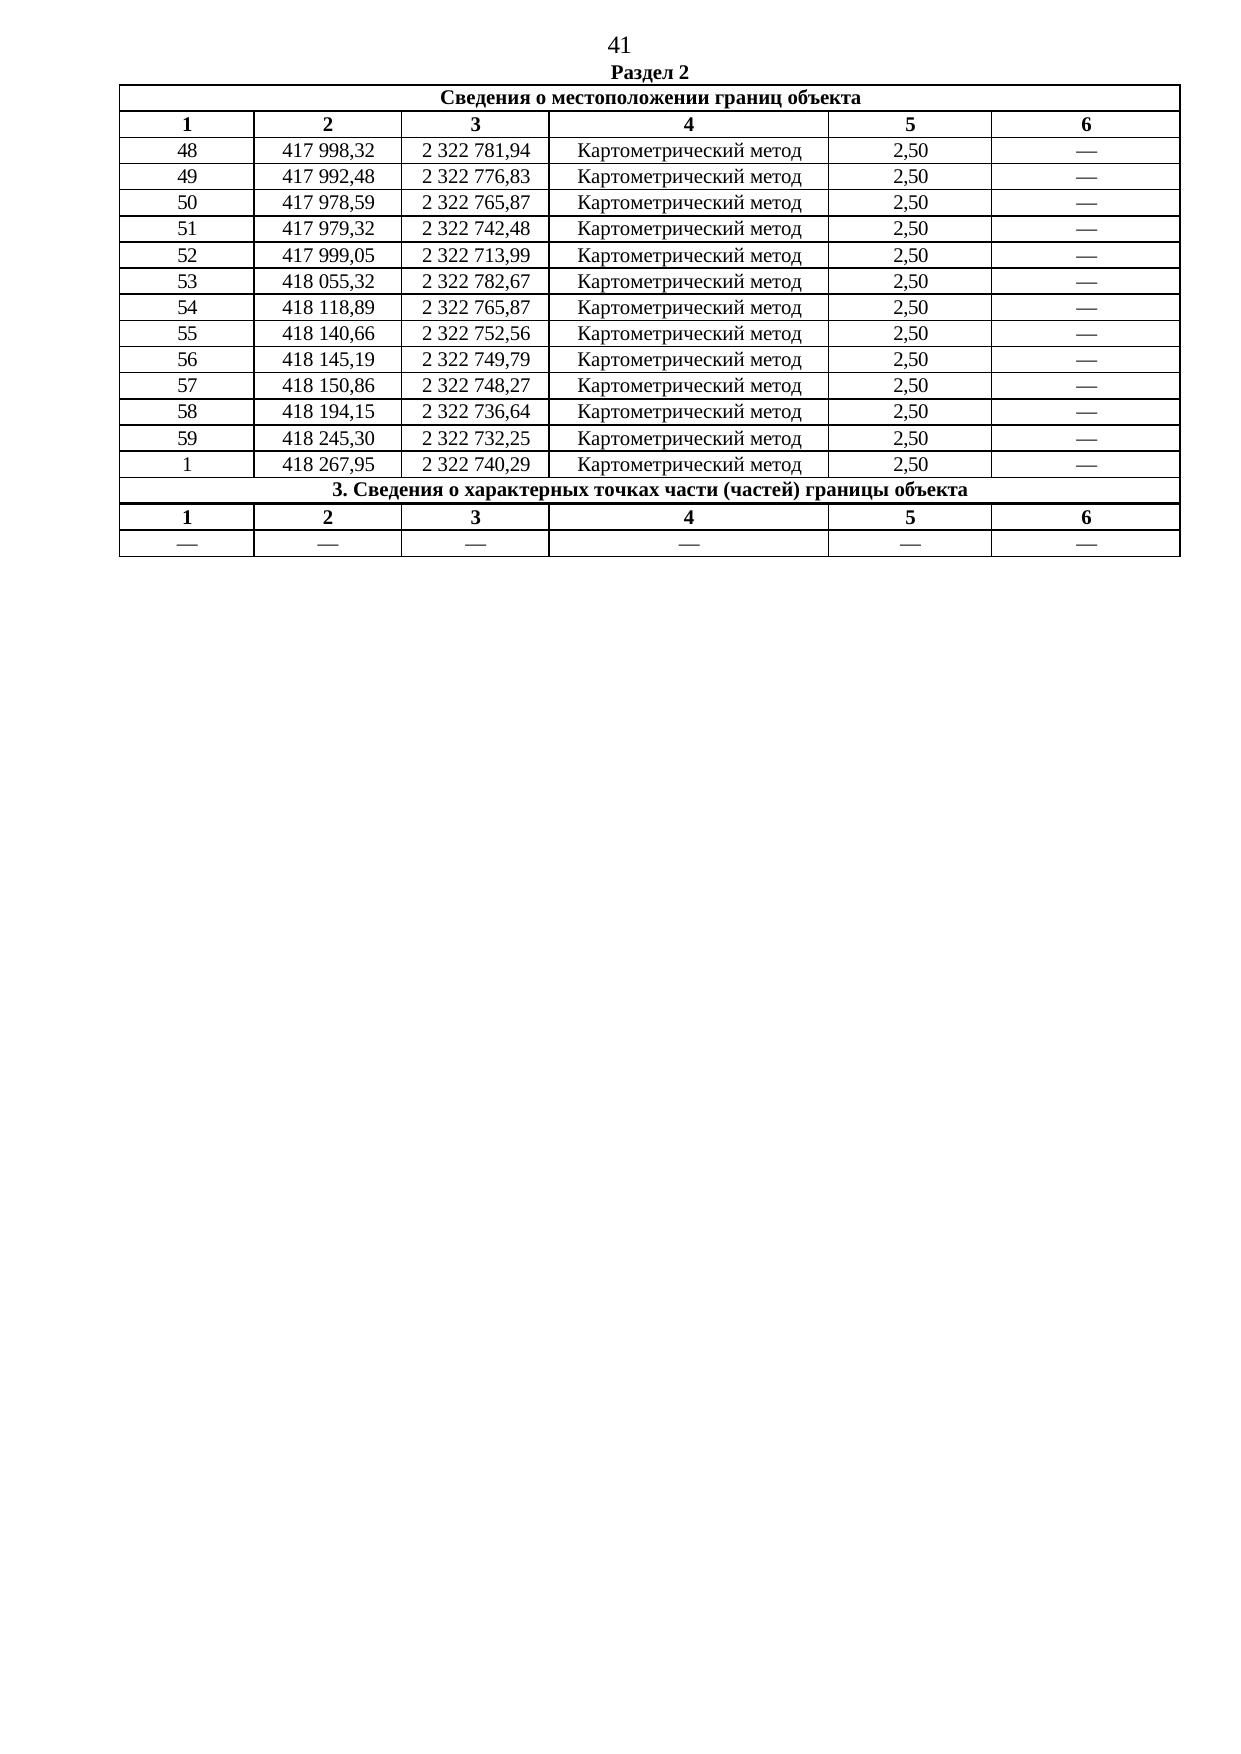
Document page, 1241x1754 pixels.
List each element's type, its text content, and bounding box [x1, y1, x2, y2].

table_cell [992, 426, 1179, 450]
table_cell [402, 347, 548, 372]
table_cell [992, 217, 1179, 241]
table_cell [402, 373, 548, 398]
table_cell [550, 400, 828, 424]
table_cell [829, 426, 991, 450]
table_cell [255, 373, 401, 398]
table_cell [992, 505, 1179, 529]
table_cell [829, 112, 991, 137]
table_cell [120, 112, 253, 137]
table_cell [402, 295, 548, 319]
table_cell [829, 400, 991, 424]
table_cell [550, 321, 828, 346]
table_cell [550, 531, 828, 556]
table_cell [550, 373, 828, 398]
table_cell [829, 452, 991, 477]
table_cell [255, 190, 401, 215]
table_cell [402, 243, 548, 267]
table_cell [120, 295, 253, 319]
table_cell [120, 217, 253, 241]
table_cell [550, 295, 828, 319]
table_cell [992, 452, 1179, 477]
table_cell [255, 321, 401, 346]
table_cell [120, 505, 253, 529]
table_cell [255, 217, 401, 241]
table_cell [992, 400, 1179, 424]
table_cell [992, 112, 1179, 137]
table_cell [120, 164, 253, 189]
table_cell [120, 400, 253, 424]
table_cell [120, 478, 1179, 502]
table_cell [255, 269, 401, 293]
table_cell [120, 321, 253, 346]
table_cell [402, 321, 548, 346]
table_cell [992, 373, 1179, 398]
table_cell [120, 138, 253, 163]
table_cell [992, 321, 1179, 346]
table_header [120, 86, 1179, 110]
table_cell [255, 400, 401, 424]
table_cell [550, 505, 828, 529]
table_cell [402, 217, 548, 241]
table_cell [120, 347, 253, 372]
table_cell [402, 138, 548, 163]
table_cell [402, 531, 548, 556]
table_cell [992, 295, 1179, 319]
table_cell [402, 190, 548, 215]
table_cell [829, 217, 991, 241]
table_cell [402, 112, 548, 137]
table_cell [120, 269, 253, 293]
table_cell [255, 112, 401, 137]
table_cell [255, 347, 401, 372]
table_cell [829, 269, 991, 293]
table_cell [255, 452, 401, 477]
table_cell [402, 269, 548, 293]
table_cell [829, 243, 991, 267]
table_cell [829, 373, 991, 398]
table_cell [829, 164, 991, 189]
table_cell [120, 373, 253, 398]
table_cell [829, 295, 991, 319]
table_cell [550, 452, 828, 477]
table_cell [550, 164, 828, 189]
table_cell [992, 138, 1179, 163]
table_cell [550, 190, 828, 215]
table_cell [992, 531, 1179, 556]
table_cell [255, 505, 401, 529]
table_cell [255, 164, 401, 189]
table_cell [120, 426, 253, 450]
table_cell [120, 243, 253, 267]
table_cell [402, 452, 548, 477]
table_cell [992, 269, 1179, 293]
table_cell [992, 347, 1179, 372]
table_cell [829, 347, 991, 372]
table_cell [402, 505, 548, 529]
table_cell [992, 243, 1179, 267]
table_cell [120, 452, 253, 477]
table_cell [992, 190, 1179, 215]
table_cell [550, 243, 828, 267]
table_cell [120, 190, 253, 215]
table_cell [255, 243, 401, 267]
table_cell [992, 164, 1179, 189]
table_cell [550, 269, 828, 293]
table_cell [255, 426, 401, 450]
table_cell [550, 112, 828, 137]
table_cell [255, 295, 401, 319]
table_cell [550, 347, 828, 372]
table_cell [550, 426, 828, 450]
text Раздел 2 [298, 60, 1002, 84]
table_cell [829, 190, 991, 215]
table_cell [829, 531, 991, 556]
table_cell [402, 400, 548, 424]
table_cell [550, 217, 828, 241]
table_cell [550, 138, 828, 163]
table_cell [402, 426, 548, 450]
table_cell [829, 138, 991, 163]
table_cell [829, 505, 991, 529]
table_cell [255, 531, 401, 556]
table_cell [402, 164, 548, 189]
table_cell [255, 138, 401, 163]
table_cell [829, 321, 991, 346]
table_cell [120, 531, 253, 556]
